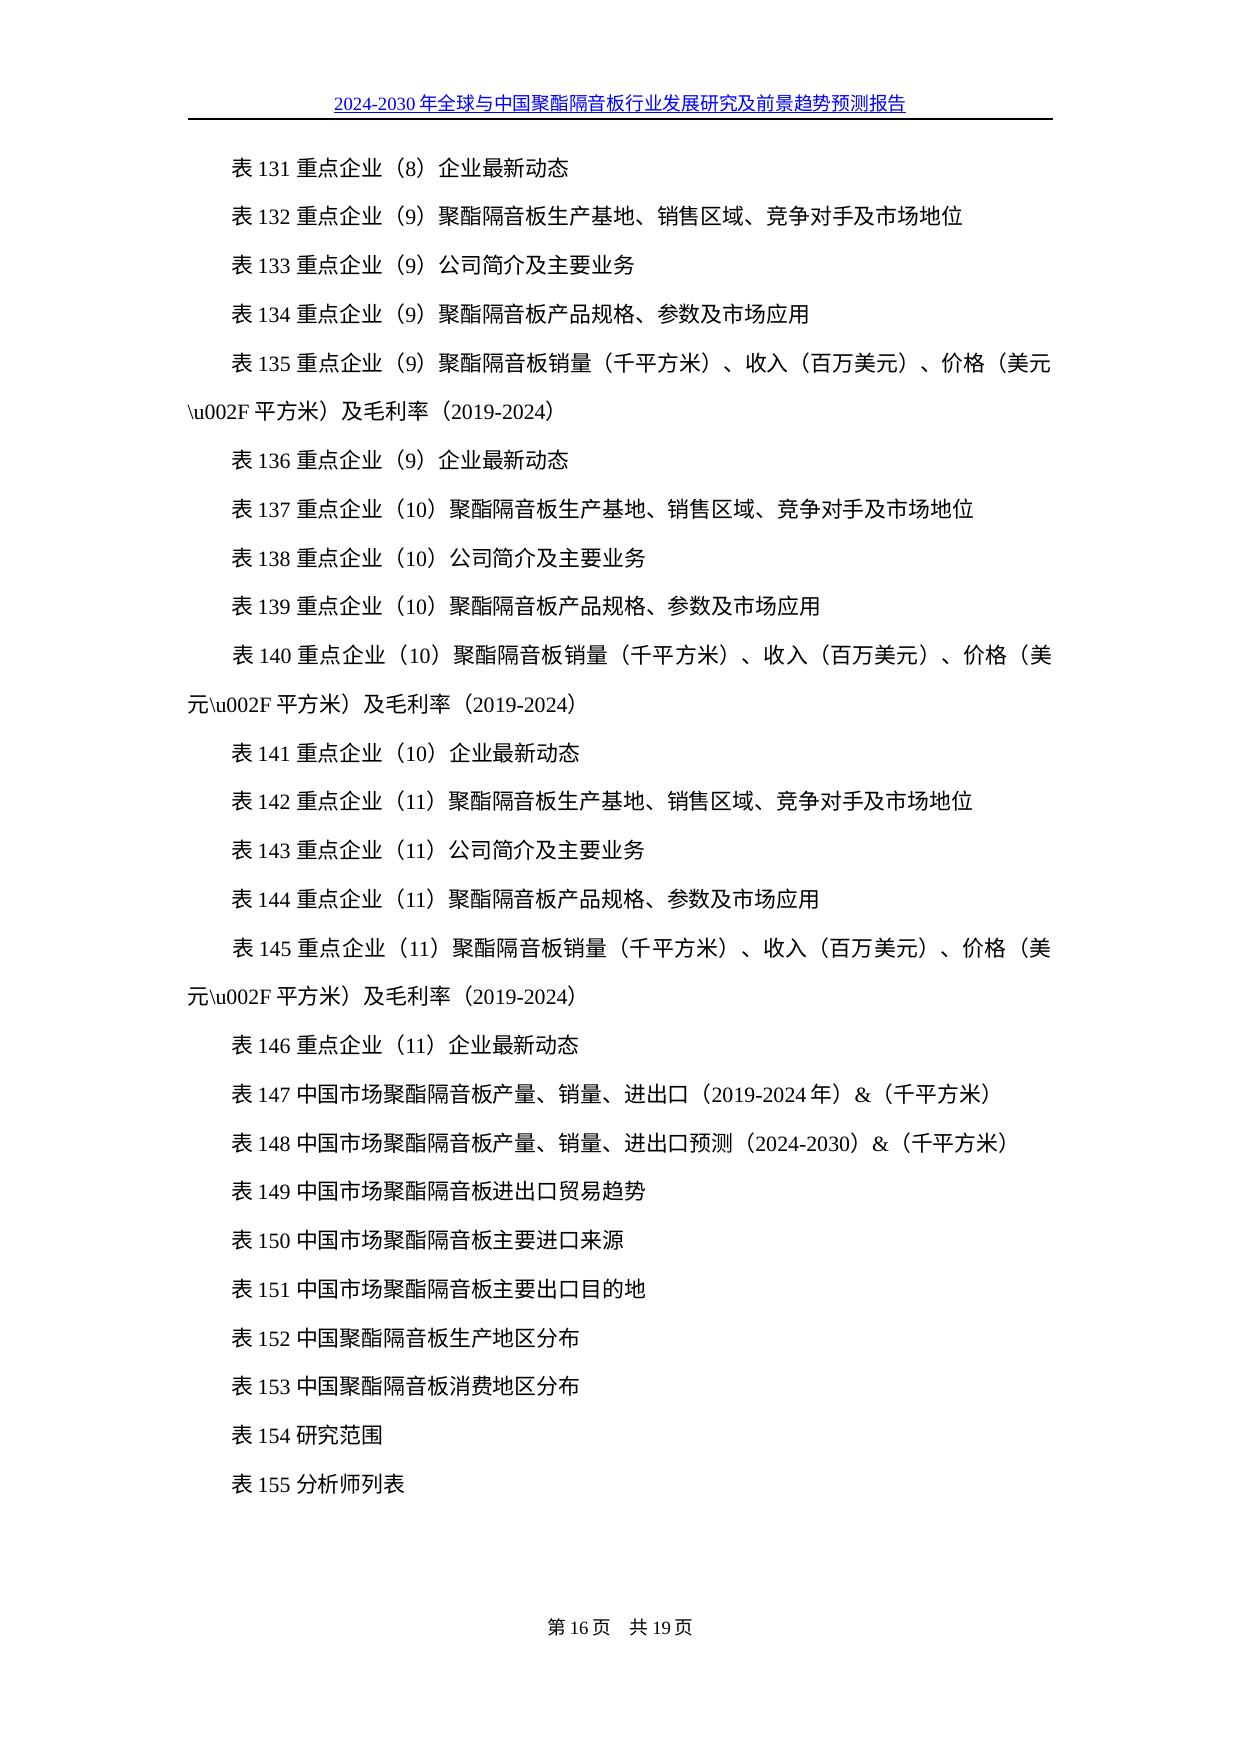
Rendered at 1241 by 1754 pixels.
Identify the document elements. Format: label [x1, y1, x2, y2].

text [187, 150, 1053, 1499]
